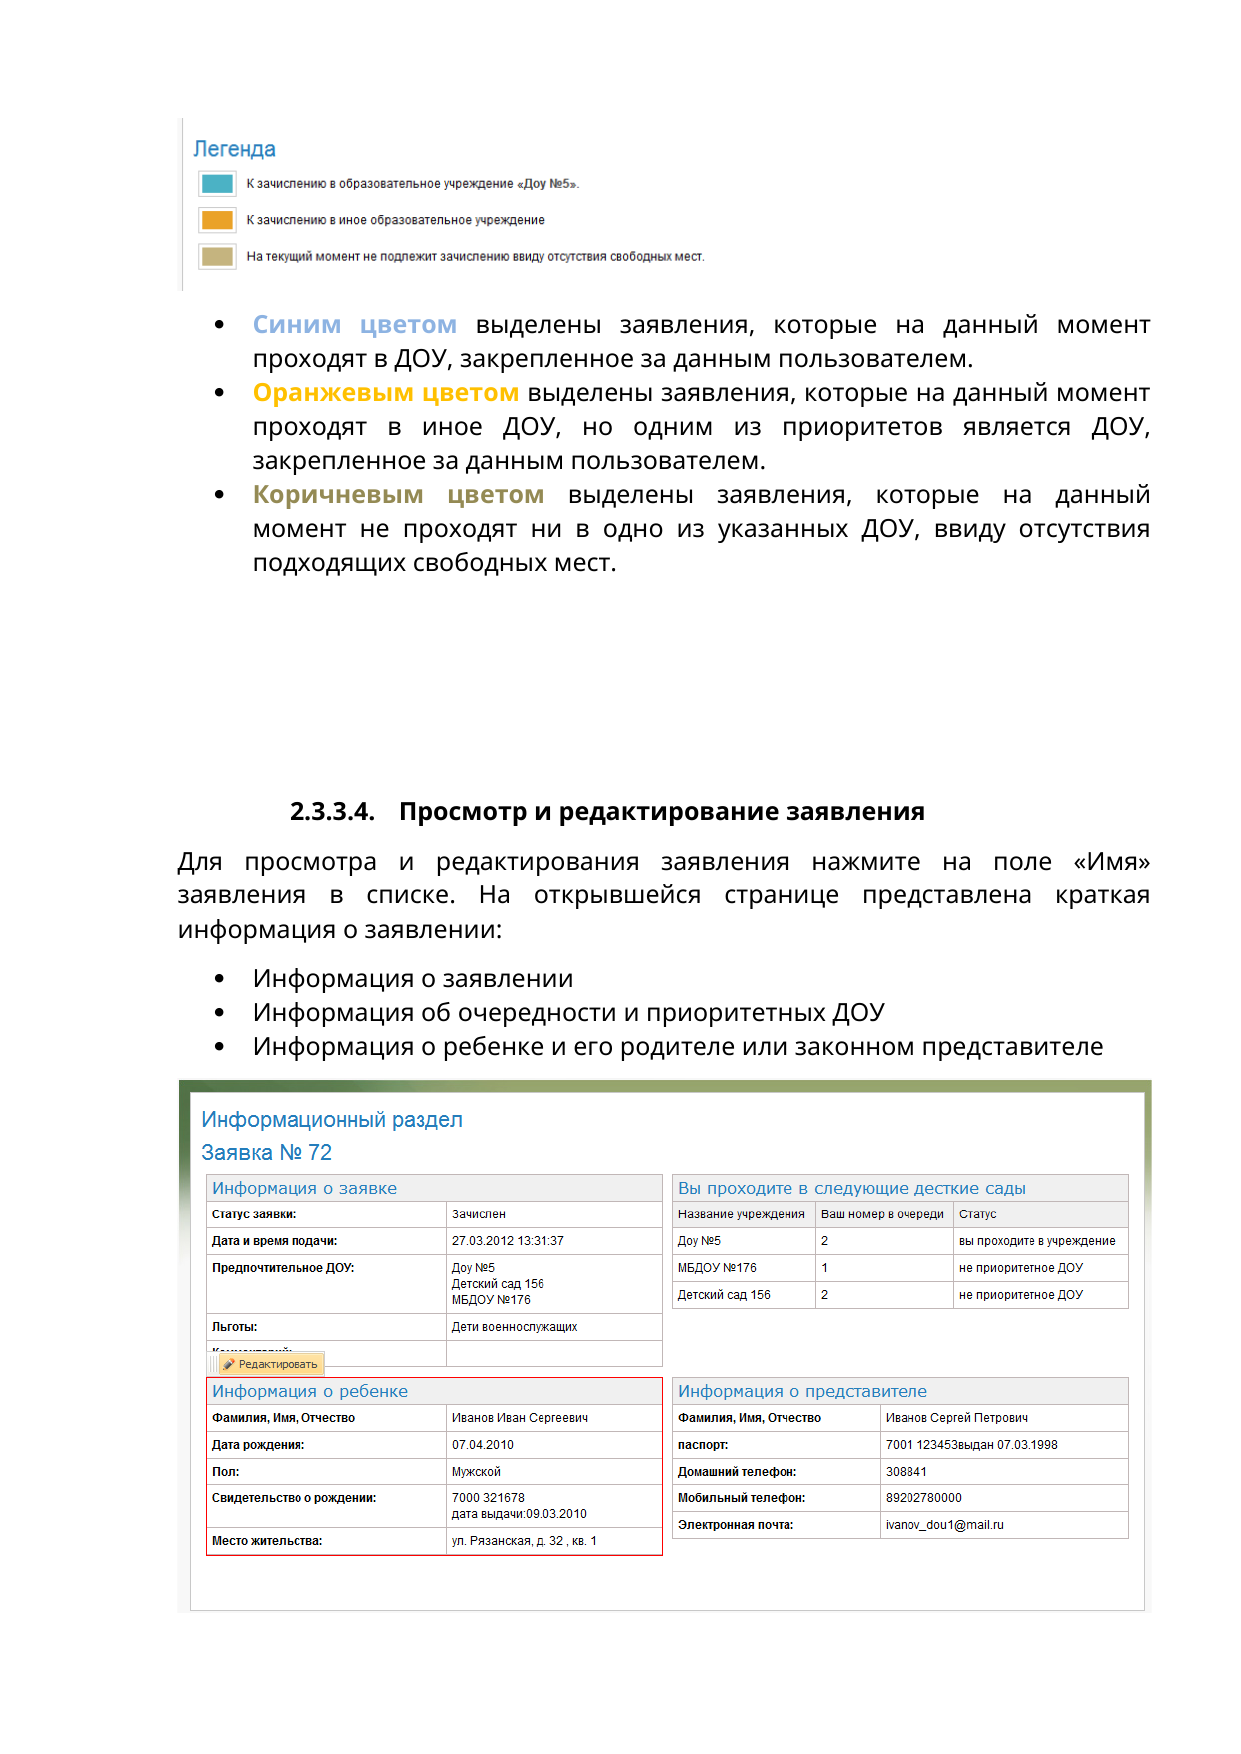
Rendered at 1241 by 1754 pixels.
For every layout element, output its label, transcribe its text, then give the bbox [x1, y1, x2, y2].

list Информация о заявлении [215, 961, 1152, 995]
list Оранжевым цветом выделены заявления, которые на данный момент проходят в иное ДОУ, но одним из приоритетов является ДОУ, закрепленное за данным пользователем. [215, 375, 1152, 477]
text Для просмотра и редактирования заявления нажмите на поле «Имя» заявления в списке. На открывшейся странице представлена краткая информация о заявлении: [177, 843, 1152, 945]
list Информация об очередности и приоритетных ДОУ [215, 995, 1152, 1029]
list Информация о ребенке и его родителе или законном представителе [215, 1029, 1152, 1063]
list Просмотр и редактирование заявления [290, 793, 1152, 827]
picture [177, 1078, 1152, 1613]
picture [177, 118, 1152, 291]
list Коричневым цветом выделены заявления, которые на данный момент не проходят ни в одно из указанных ДОУ, ввиду отсутствия подходящих свободных мест. [215, 477, 1152, 579]
list Синим цветом выделены заявления, которые на данный момент проходят в ДОУ, закрепленное за данным пользователем. [215, 307, 1152, 375]
